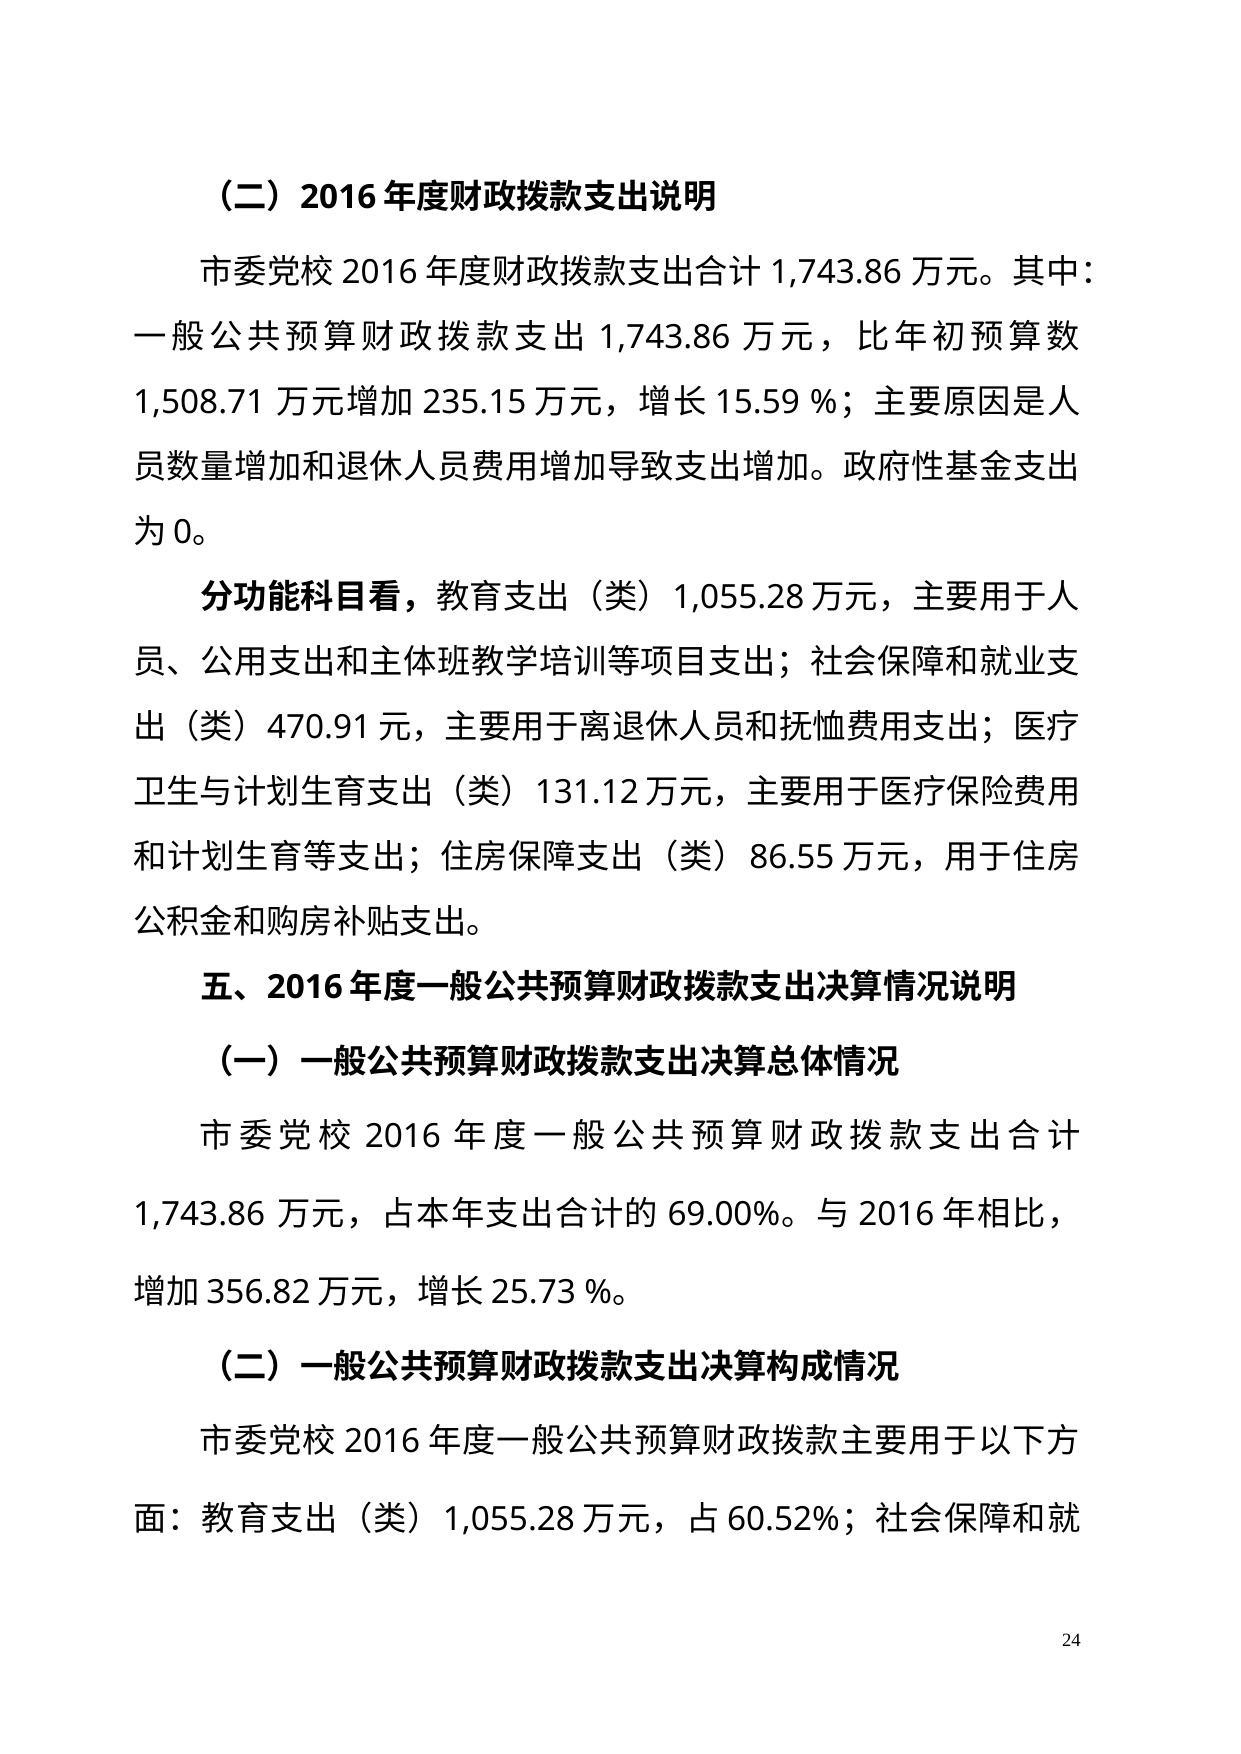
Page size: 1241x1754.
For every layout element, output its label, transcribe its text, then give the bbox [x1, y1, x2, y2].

text （二）2016年度财政拨款支出说明 [133, 162, 1081, 227]
text 市委党校2016年度一般公共预算财政拨款支出合计1,743.86 万元，占本年支出合计的69.00%。与2016年相比，增加356.82万元，增长25.73 %。 [133, 1101, 1081, 1322]
text 分功能科目看，教育支出（类）1,055.28万元，主要用于人员、公用支出和主体班教学培训等项目支出；社会保障和就业支出（类）470.91元，主要用于离退休人员和抚恤费用支出；医疗卫生与计划生育支出（类）131.12万元，主要用于医疗保险费用和计划生育等支出；住房保障支出（类）86.55万元，用于住房公积金和购房补贴支出。 [133, 562, 1081, 952]
text 五、2016年度一般公共预算财政拨款支出决算情况说明 [133, 952, 1081, 1017]
text （一）一般公共预算财政拨款支出决算总体情况 [133, 1026, 1081, 1091]
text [133, 1406, 1081, 1549]
text （二）一般公共预算财政拨款支出决算构成情况 [133, 1331, 1081, 1396]
text 市委党校2016年度财政拨款支出合计1,743.86 万元。其中：一般公共预算财政拨款支出1,743.86万元，比年初预算数1,508.71 万元增加235.15万元，增长15.59 %；主要原因是人员数量增加和退休人员费用增加导致支出增加。政府性基金支出为0。 [133, 237, 1081, 562]
